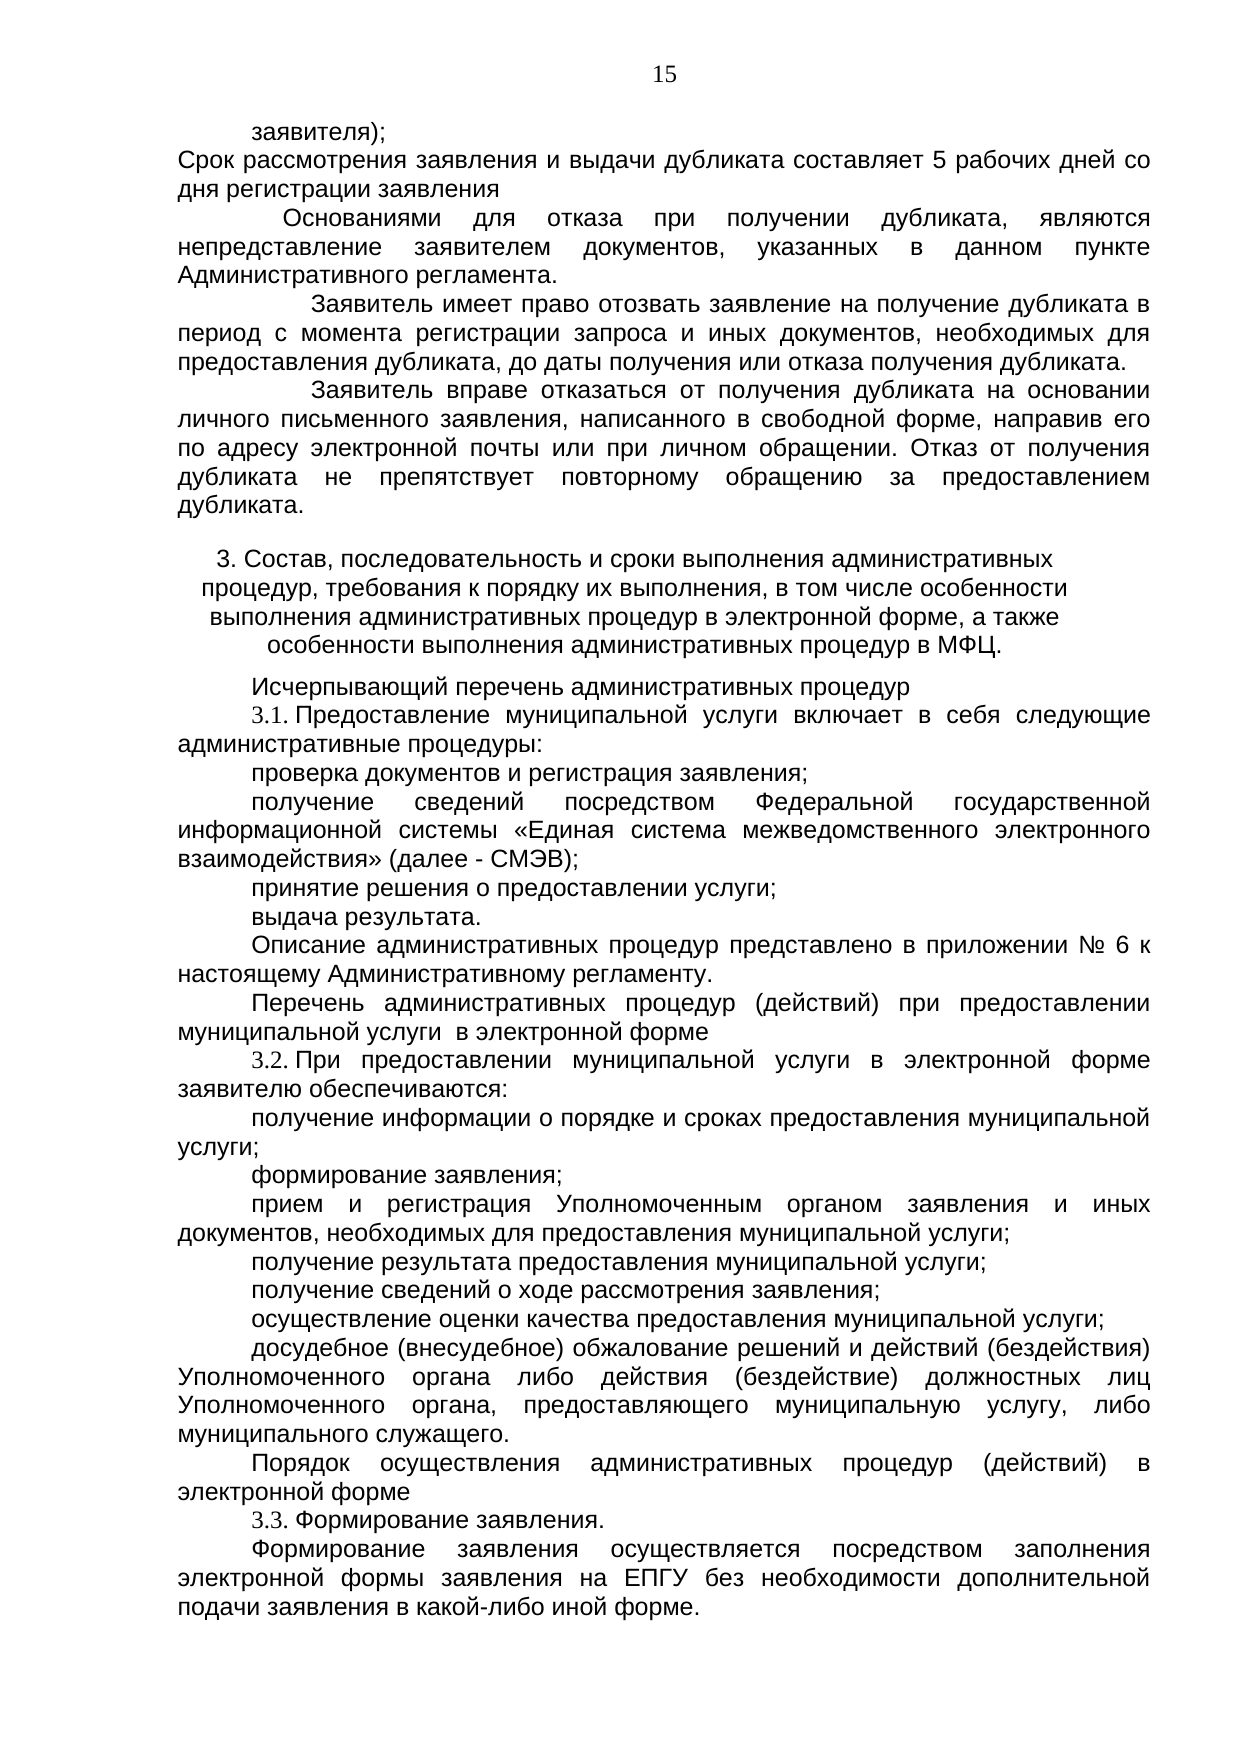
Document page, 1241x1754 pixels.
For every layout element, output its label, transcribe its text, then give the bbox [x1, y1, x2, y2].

text Порядок осуществления административных процедур (действий) в электронной форме [177, 1448, 1152, 1506]
text получение сведений о ходе рассмотрения заявления; [177, 1276, 1152, 1304]
text Формирование заявления осуществляется посредством заполнения электронной формы заявления на ЕПГУ без необходимости дополнительной подачи заявления в какой-либо иной форме. [177, 1534, 1152, 1621]
text получение сведений посредством Федеральной государственной информационной системы «Единая система межведомственного электронного взаимодействия» (далее - СМЭВ); [177, 787, 1152, 873]
list При предоставлении муниципальной услуги в электронной форме заявителю обеспечиваются: [177, 1045, 1152, 1103]
list Формирование заявления. [177, 1506, 1152, 1534]
text Описание административных процедур представлено в приложении № 6 к настоящему Административному регламенту. [177, 930, 1152, 988]
text осуществление оценки качества предоставления муниципальной услуги; [177, 1304, 1152, 1333]
text 3. Состав, последовательность и сроки выполнения административных процедур, требования к порядку их выполнения, в том числе особенности выполнения административных процедур в электронной форме, а также особенности выполнения административных процедур в МФЦ. [177, 544, 1092, 659]
text получение информации о порядке и сроках предоставления муниципальной услуги; [177, 1103, 1152, 1161]
text Заявитель имеет право отозвать заявление на получение дубликата в период с момента регистрации запроса и иных документов, необходимых для предоставления дубликата, до даты получения или отказа получения дубликата. [177, 289, 1152, 375]
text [251, 117, 1152, 145]
text Основаниями для отказа при получении дубликата, являются непредставление заявителем документов, указанных в данном пункте Административного регламента. [177, 203, 1152, 289]
text Исчерпывающий перечень административных процедур [177, 672, 1152, 700]
text принятие решения о предоставлении услуги; [177, 873, 1152, 902]
list Предоставление муниципальной услуги включает в себя следующие административные процедуры: [177, 700, 1152, 758]
text проверка документов и регистрация заявления; [177, 758, 1152, 787]
text получение результата предоставления муниципальной услуги; [177, 1247, 1152, 1276]
text Заявитель вправе отказаться от получения дубликата на основании личного письменного заявления, написанного в свободной форме, направив его по адресу электронной почты или при личном обращении. Отказ от получения дубликата не препятствует повторному обращению за предоставлением дубликата. [177, 375, 1152, 519]
text формирование заявления; [177, 1161, 1152, 1189]
text прием и регистрация Уполномоченным органом заявления и иных документов, необходимых для предоставления муниципальной услуги; [177, 1189, 1152, 1247]
text досудебное (внесудебное) обжалование решений и действий (бездействия) Уполномоченного органа либо действия (бездействие) должностных лиц Уполномоченного органа, предоставляющего муниципальную услугу, либо муниципального служащего. [177, 1333, 1152, 1448]
text Перечень административных процедур (действий) при предоставлении муниципальной услуги в электронной форме [177, 988, 1152, 1045]
text Срок рассмотрения заявления и выдачи дубликата составляет 5 рабочих дней со дня регистрации заявления [177, 145, 1152, 203]
text выдача результата. [177, 902, 1152, 930]
